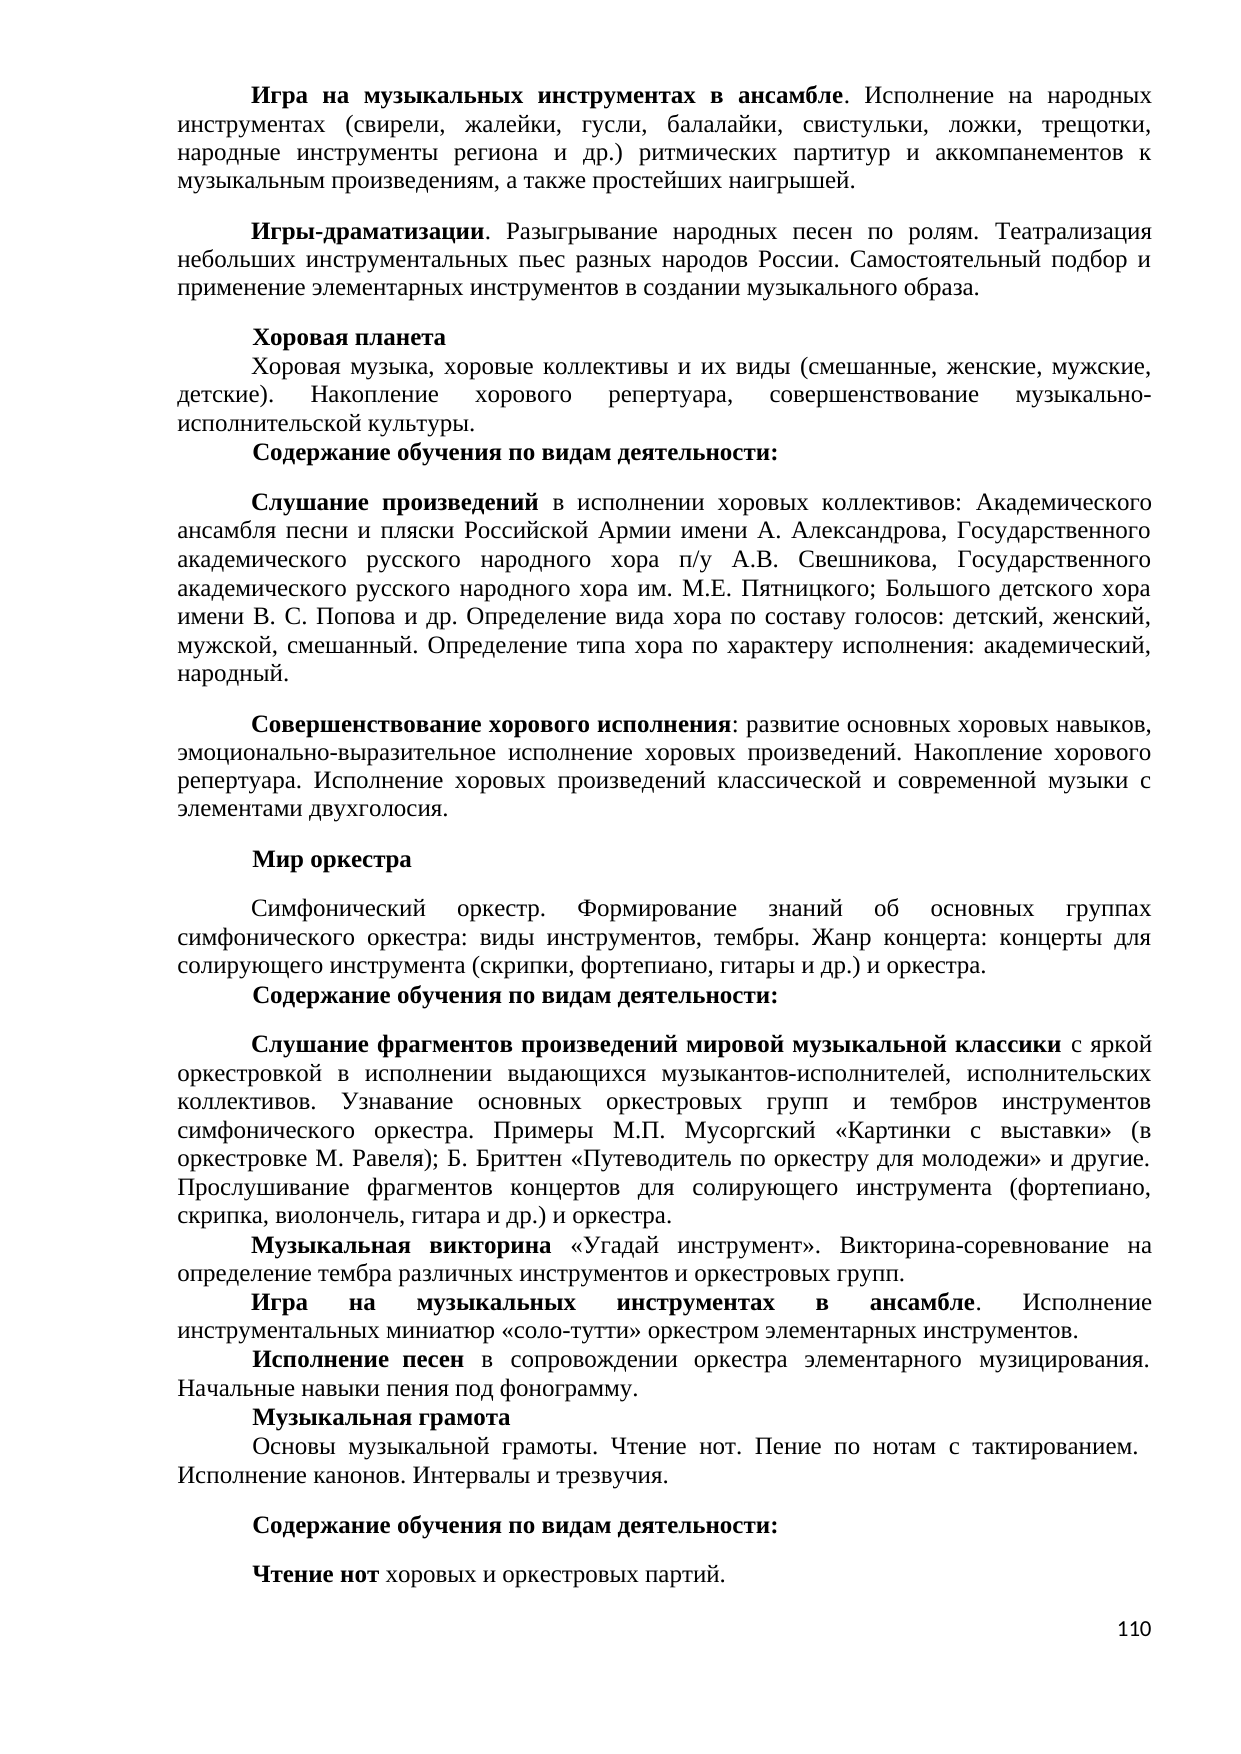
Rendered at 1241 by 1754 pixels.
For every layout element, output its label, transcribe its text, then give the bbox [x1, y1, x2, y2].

text Исполнение песен в сопровождении оркестра элементарного музицирования. [252, 1344, 1152, 1373]
text Чтение нот хоровых и оркестровых партий. [252, 1559, 1152, 1588]
text Симфонический оркестр. Формирование знаний об основных группах симфонического оркестра: виды инструментов, тембры. Жанр концерта: концерты для солирующего инструмента (скрипки, фортепиано, гитары и др.) и оркестра. [177, 894, 1152, 979]
text Музыкальная викторина «Угадай инструмент». Викторина-соревнование на определение тембра различных инструментов и оркестровых групп. [177, 1231, 1152, 1287]
text Хоровая музыка, хоровые коллективы и их виды (смешанные, женские, мужские, детские). Накопление хорового репертуара, совершенствование музыкально-исполнительской культуры. [177, 352, 1152, 436]
text 110 [1117, 1614, 1152, 1642]
text Игра на музыкальных инструментах в ансамбле. Исполнение на народных инструментах (свирели, жалейки, гусли, балалайки, свистульки, ложки, трещотки, народные инструменты региона и др.) ритмических партитур и аккомпанементов к музыкальным произведениям, а также простейших наигрышей. [177, 81, 1152, 194]
text Игры-драматизации. Разыгрывание народных песен по ролям. Театрализация небольших инструментальных пьес разных народов России. Самостоятельный подбор и применение элементарных инструментов в создании музыкального образа. [177, 217, 1152, 301]
text Основы музыкальной грамоты. Чтение нот. Пение по нотам с тактированием. [252, 1431, 1152, 1460]
text Слушание произведений в исполнении хоровых коллективов: Академического ансамбля песни и пляски Российской Армии имени А. Александрова, Государственного академического русского народного хора п/у А.В. Свешникова, Государственного академического русского народного хора им. М.Е. Пятницкого; Большого детского хора имени В. С. Попова и др. Определение вида хора по составу голосов: детский, женский, мужской, смешанный. Определение типа хора по характеру исполнения: академический, народный. [177, 487, 1152, 687]
text Исполнение канонов. Интервалы и трезвучия. [177, 1460, 1152, 1489]
text Музыкальная грамота [252, 1402, 1152, 1431]
text Содержание обучения по видам деятельности: [252, 437, 1152, 466]
text Совершенствование хорового исполнения: развитие основных хоровых навыков, эмоционально-выразительное исполнение хоровых произведений. Накопление хорового репертуара. Исполнение хоровых произведений классической и современной музыки с элементами двухголосия. [177, 709, 1152, 822]
text Мир оркестра [252, 844, 1152, 873]
text Хоровая планета [252, 322, 1152, 351]
text Слушание фрагментов произведений мировой музыкальной классики с яркой оркестровкой в исполнении выдающихся музыкантов-исполнителей, исполнительских коллективов. Узнавание основных оркестровых групп и тембров инструментов симфонического оркестра. Примеры М.П. Мусоргский «Картинки с выставки» (в оркестровке М. Равеля); Б. Бриттен «Путеводитель по оркестру для молодежи» и другие. Прослушивание фрагментов концертов для солирующего инструмента (фортепиано, скрипка, виолончель, гитара и др.) и оркестра. [177, 1030, 1152, 1229]
text Начальные навыки пения под фонограмму. [177, 1373, 1152, 1402]
text Содержание обучения по видам деятельности: [252, 980, 1152, 1008]
text Содержание обучения по видам деятельности: [252, 1510, 1152, 1539]
text Игра на музыкальных инструментах в ансамбле. Исполнение инструментальных миниатюр «соло-тутти» оркестром элементарных инструментов. [177, 1288, 1152, 1344]
